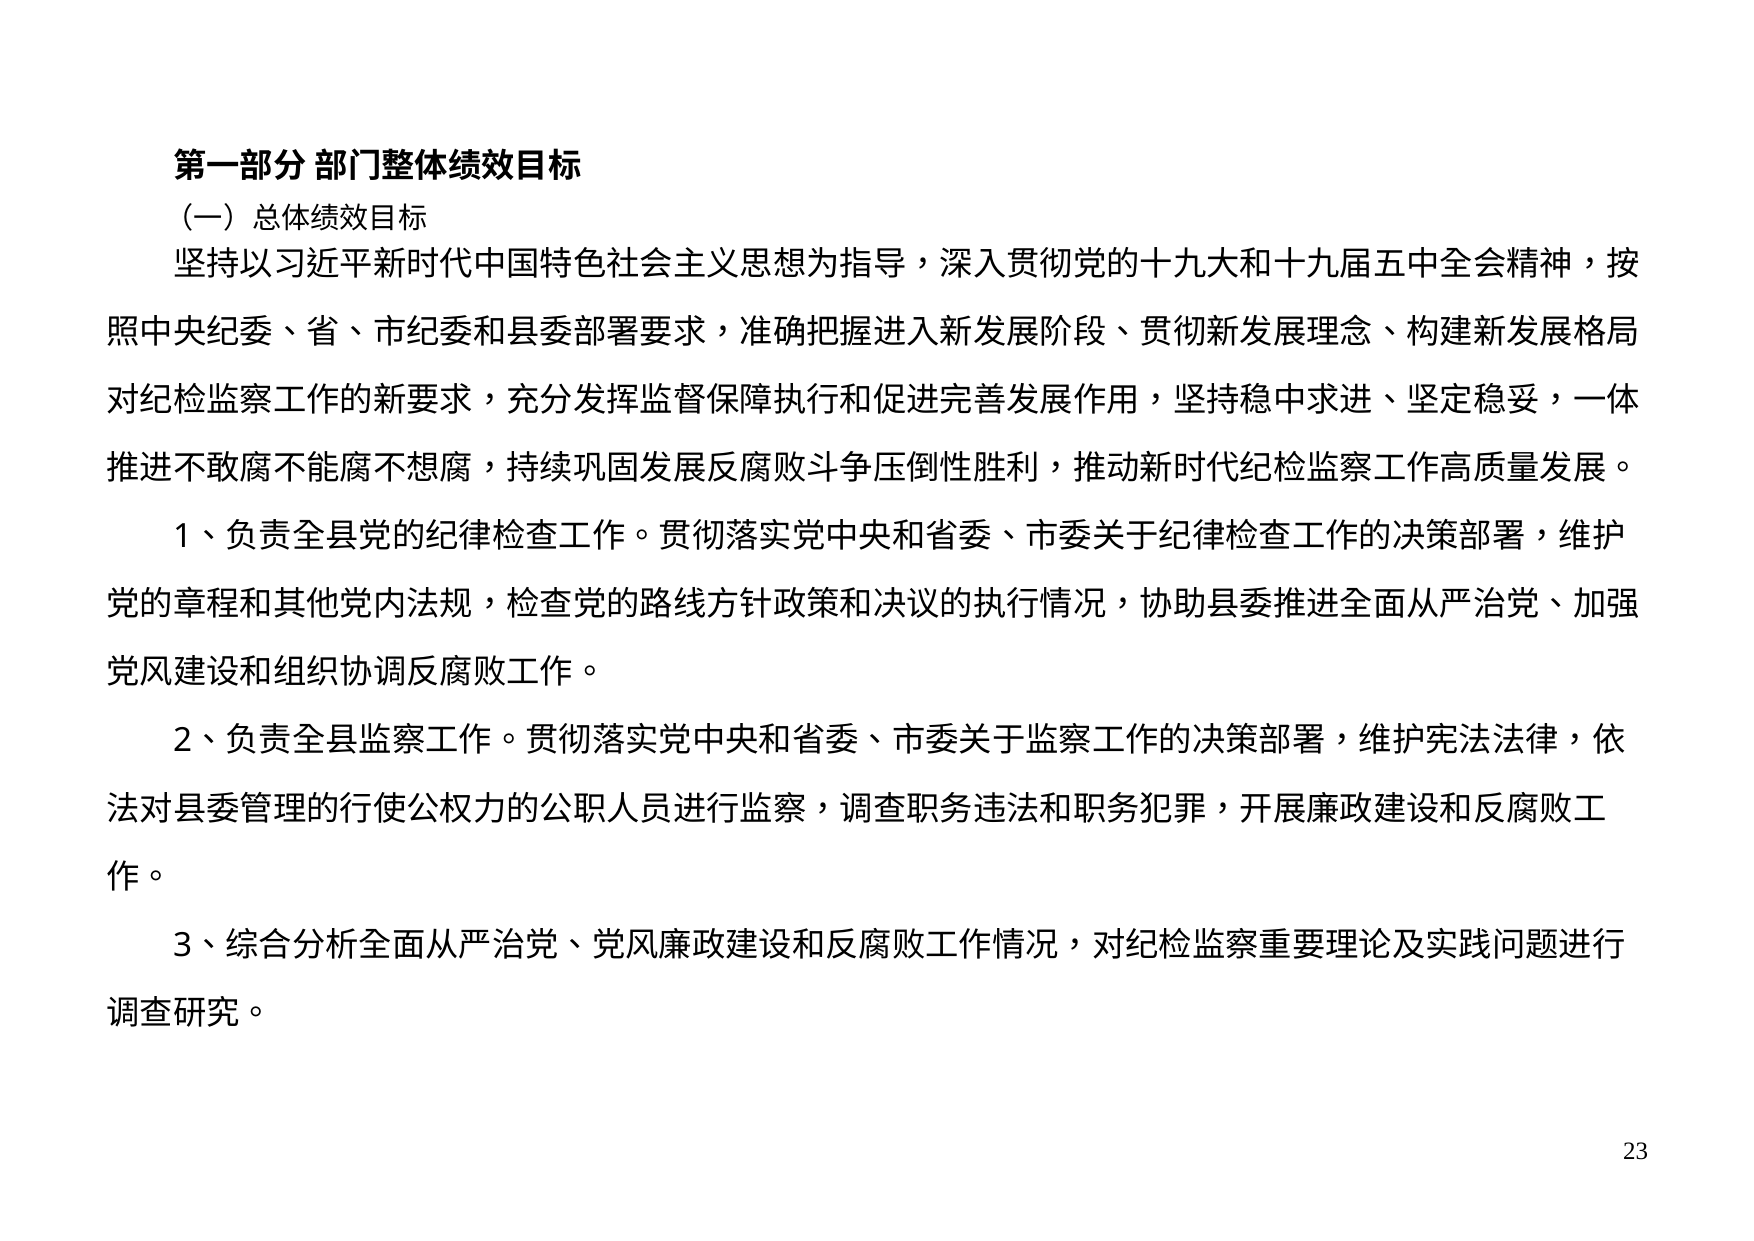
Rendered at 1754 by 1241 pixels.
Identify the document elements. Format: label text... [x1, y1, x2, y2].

text 2、负责全县监察工作。贯彻落实党中央和省委、市委关于监察工作的决策部署，维护宪法法律，依法对县委管理的行使公权力的公职人员进行监察，调查职务违法和职务犯罪，开展廉政建设和反腐败工作。 [106, 716, 1648, 898]
text （一）总体绩效目标 [106, 187, 1648, 239]
text 坚持以习近平新时代中国特色社会主义思想为指导，深入贯彻党的十九大和十九届五中全会精神，按照中央纪委、省、市纪委和县委部署要求，准确把握进入新发展阶段、贯彻新发展理念、构建新发展格局对纪检监察工作的新要求，充分发挥监督保障执行和促进完善发展作用，坚持稳中求进、坚定稳妥，一体推进不敢腐不能腐不想腐，持续巩固发展反腐败斗争压倒性胜利，推动新时代纪检监察工作高质量发展。 [106, 239, 1648, 489]
text 1、负责全县党的纪律检查工作。贯彻落实党中央和省委、市委关于纪律检查工作的决策部署，维护党的章程和其他党内法规，检查党的路线方针政策和决议的执行情况，协助县委推进全面从严治党、加强党风建设和组织协调反腐败工作。 [106, 512, 1648, 693]
text 第一部分 部门整体绩效目标 [106, 142, 1648, 187]
text 3、综合分析全面从严治党、党风廉政建设和反腐败工作情况，对纪检监察重要理论及实践问题进行调查研究。 [106, 921, 1648, 1034]
